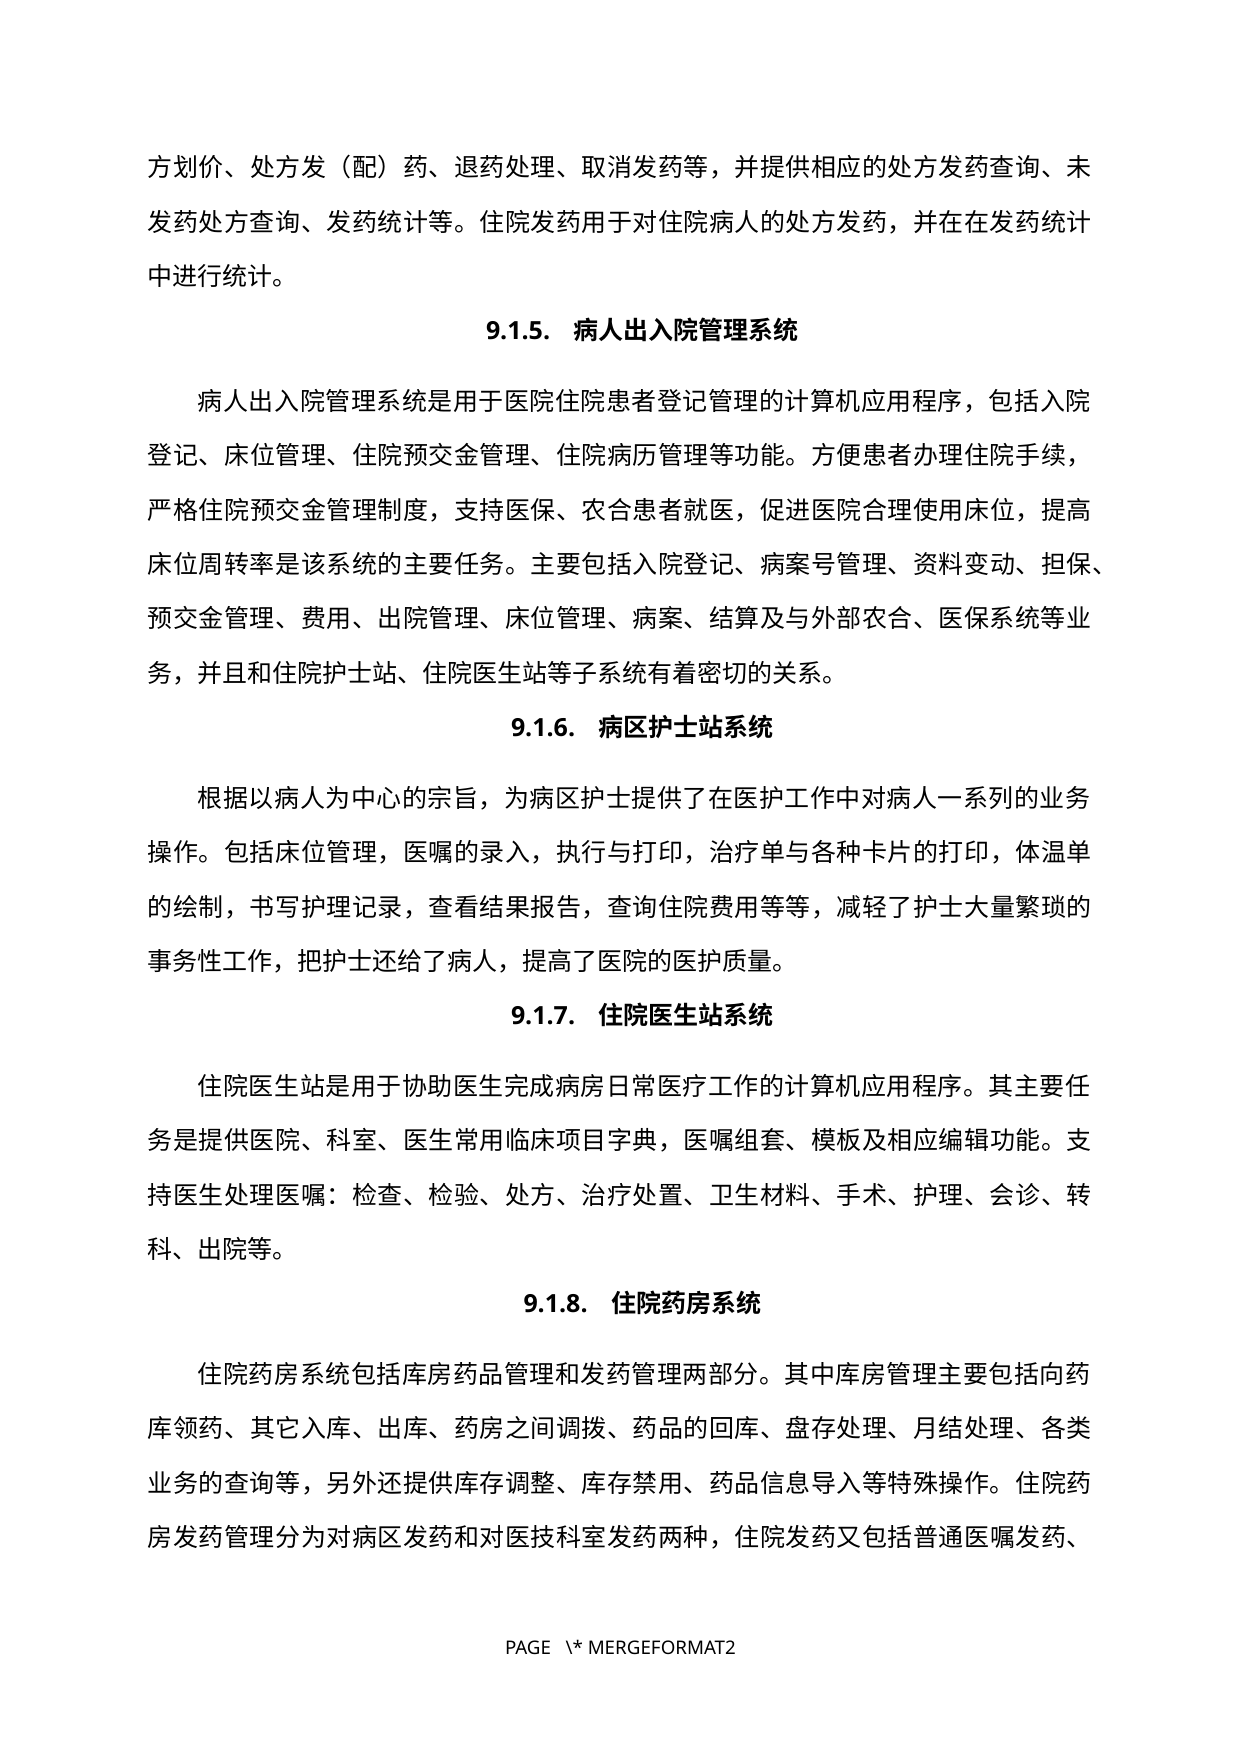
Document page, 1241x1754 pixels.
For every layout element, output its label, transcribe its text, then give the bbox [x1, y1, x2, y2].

subtitle 住院药房系统 [191, 1284, 1092, 1320]
subtitle 住院医生站系统 [191, 996, 1092, 1032]
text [148, 148, 1092, 293]
text 病人出入院管理系统是用于医院住院患者登记管理的计算机应用程序，包括入院登记、床位管理、住院预交金管理、住院病历管理等功能。方便患者办理住院手续，严格住院预交金管理制度，支持医保、农合患者就医，促进医院合理使用床位，提高床位周转率是该系统的主要任务。主要包括入院登记、病案号管理、资料变动、担保、预交金管理、费用、出院管理、床位管理、病案、结算及与外部农合、医保系统等业务，并且和住院护士站、住院医生站等子系统有着密切的关系。 [148, 381, 1092, 689]
text 根据以病人为中心的宗旨，为病区护士提供了在医护工作中对病人一系列的业务操作。包括床位管理，医嘱的录入，执行与打印，治疗单与各种卡片的打印，体温单的绘制，书写护理记录，查看结果报告，查询住院费用等等，减轻了护士大量繁琐的事务性工作，把护士还给了病人，提高了医院的医护质量。 [148, 778, 1092, 978]
text 住院医生站是用于协助医生完成病房日常医疗工作的计算机应用程序。其主要任务是提供医院、科室、医生常用临床项目字典，医嘱组套、模板及相应编辑功能。支持医生处理医嘱：检查、检验、处方、治疗处置、卫生材料、手术、护理、会诊、转科、出院等。 [148, 1066, 1092, 1266]
subtitle 病人出入院管理系统 [191, 311, 1092, 347]
subtitle 病区护士站系统 [191, 708, 1092, 744]
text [148, 1354, 1092, 1554]
